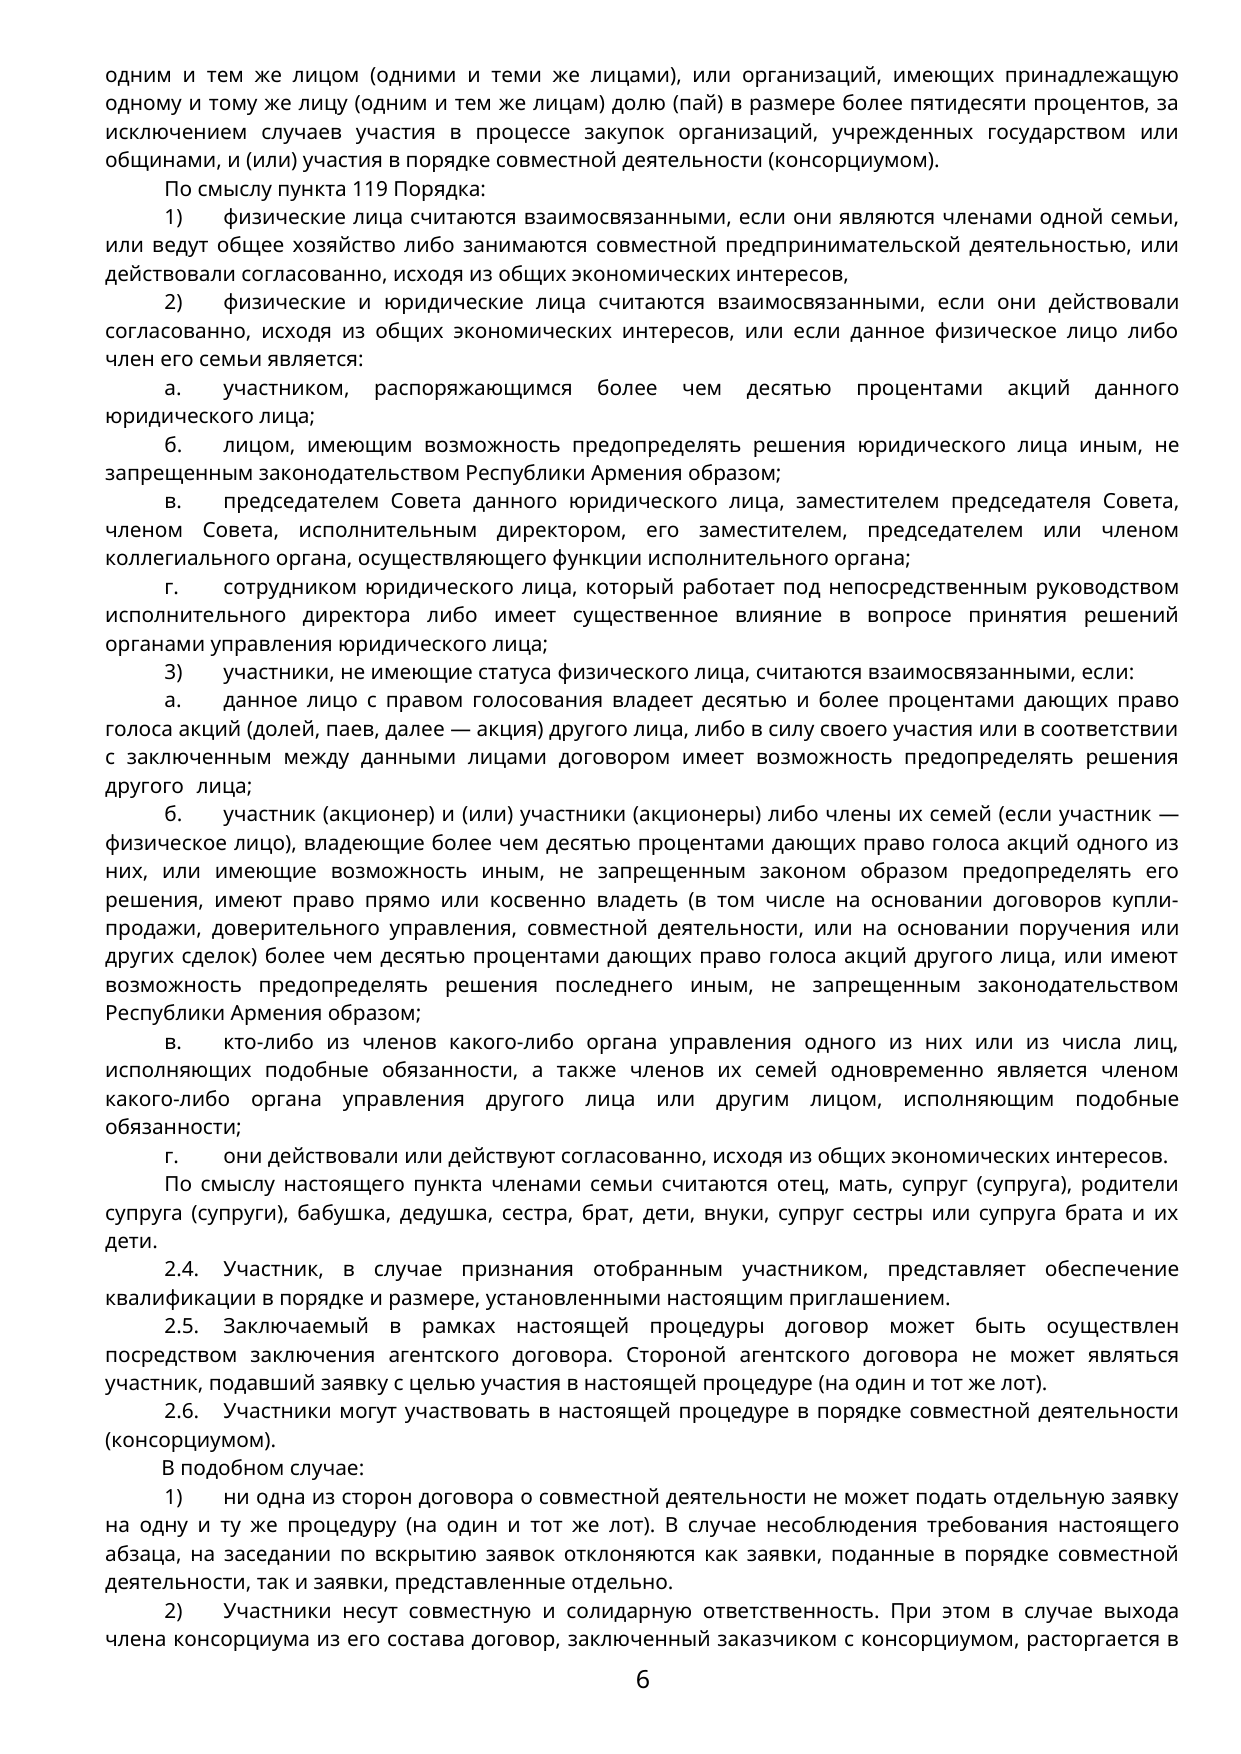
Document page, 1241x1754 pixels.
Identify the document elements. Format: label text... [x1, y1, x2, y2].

text г. они действовали или действуют согласованно, исходя из общих экономических интересов. [105, 1141, 1180, 1169]
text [105, 60, 1180, 174]
text б. участник (акционер) и (или) участники (акционеры) либо члены их семей (если участник — физическое лицо), владеющие более чем десятью процентами дающих право голоса акций одного из них, или имеющие возможность иным, не запрещенным законом образом предопределять его решения, имеют право прямо или косвенно владеть (в том числе на основании договоров купли-продажи, доверительного управления, совместной деятельности, или на основании поручения или других сделок) более чем десятью процентами дающих право голоса акций другого лица, или имеют возможность предопределять решения последнего иным, не запрещенным законодательством Республики Армения образом; [105, 799, 1180, 1027]
text 2.5. Заключаемый в рамках настоящей процедуры договор может быть осуществлен посредством заключения агентского договора. Стороной агентского договора не может являться участник, подавший заявку с целью участия в настоящей процедуре (на один и тот же лот). [105, 1311, 1180, 1397]
text По смыслу настоящего пункта членами семьи считаются отец, мать, супруг (супруга), родители супруга (супруги), бабушка, дедушка, сестра, брат, дети, внуки, супруг сестры или супруга брата и их дети. [105, 1169, 1180, 1254]
text В подобном случае: [105, 1453, 1180, 1482]
text в. председателем Совета данного юридического лица, заместителем председателя Совета, членом Совета, исполнительным директором, его заместителем, председателем или членом коллегиального органа, осуществляющего функции исполнительного органа; [105, 487, 1180, 572]
text б. лицом, имеющим возможность предопределять решения юридического лица иным, не запрещенным законодательством Республики Армения образом; [105, 430, 1180, 487]
text г. сотрудником юридического лица, который работает под непосредственным руководством исполнительного директора либо имеет существенное влияние в вопросе принятия решений органами управления юридического лица; [105, 572, 1180, 657]
text в. кто-либо из членов какого-либо органа управления одного из них или из числа лиц, исполняющих подобные обязанности, а также членов их семей одновременно является членом какого-либо органа управления другого лица или другим лицом, исполняющим подобные обязанности; [105, 1027, 1180, 1141]
text 2.4. Участник, в случае признания отобранным участником, представляет обеспечение квалификации в порядке и размере, установленными настоящим приглашением. [105, 1254, 1180, 1311]
text По смыслу пункта 119 Порядка: [105, 174, 1180, 202]
text 1) физические лица считаются взаимосвязанными, если они являются членами одной семьи, или ведут общее хозяйство либо занимаются совместной предпринимательской деятельностью, или действовали согласованно, исходя из общих экономических интересов, [105, 202, 1180, 287]
text 2.6. Участники могут участвовать в настоящей процедуре в порядке совместной деятельности (консорциумом). [105, 1397, 1180, 1453]
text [105, 1596, 1180, 1653]
text а. данное лицо с правом голосования владеет десятью и более процентами дающих право голоса акций (долей, паев, далее — акция) другого лица, либо в силу своего участия или в соответствии с заключенным между данными лицами договором имеет возможность предопределять решения другого лица; [105, 686, 1180, 799]
text 1) ни одна из сторон договора о совместной деятельности не может подать отдельную заявку на одну и ту же процедуру (на один и тот же лот). В случае несоблюдения требования настоящего абзаца, на заседании по вскрытию заявок отклоняются как заявки, поданные в порядке совместной деятельности, так и заявки, представленные отдельно. [105, 1482, 1180, 1596]
text 2) физические и юридические лица считаются взаимосвязанными, если они действовали согласованно, исходя из общих экономических интересов, или если данное физическое лицо либо член его семьи является: [105, 287, 1180, 373]
text 3) участники, не имеющие статуса физического лица, считаются взаимосвязанными, если: [105, 657, 1180, 686]
text а. участником, распоряжающимся более чем десятью процентами акций данного юридического лица; [105, 373, 1180, 430]
